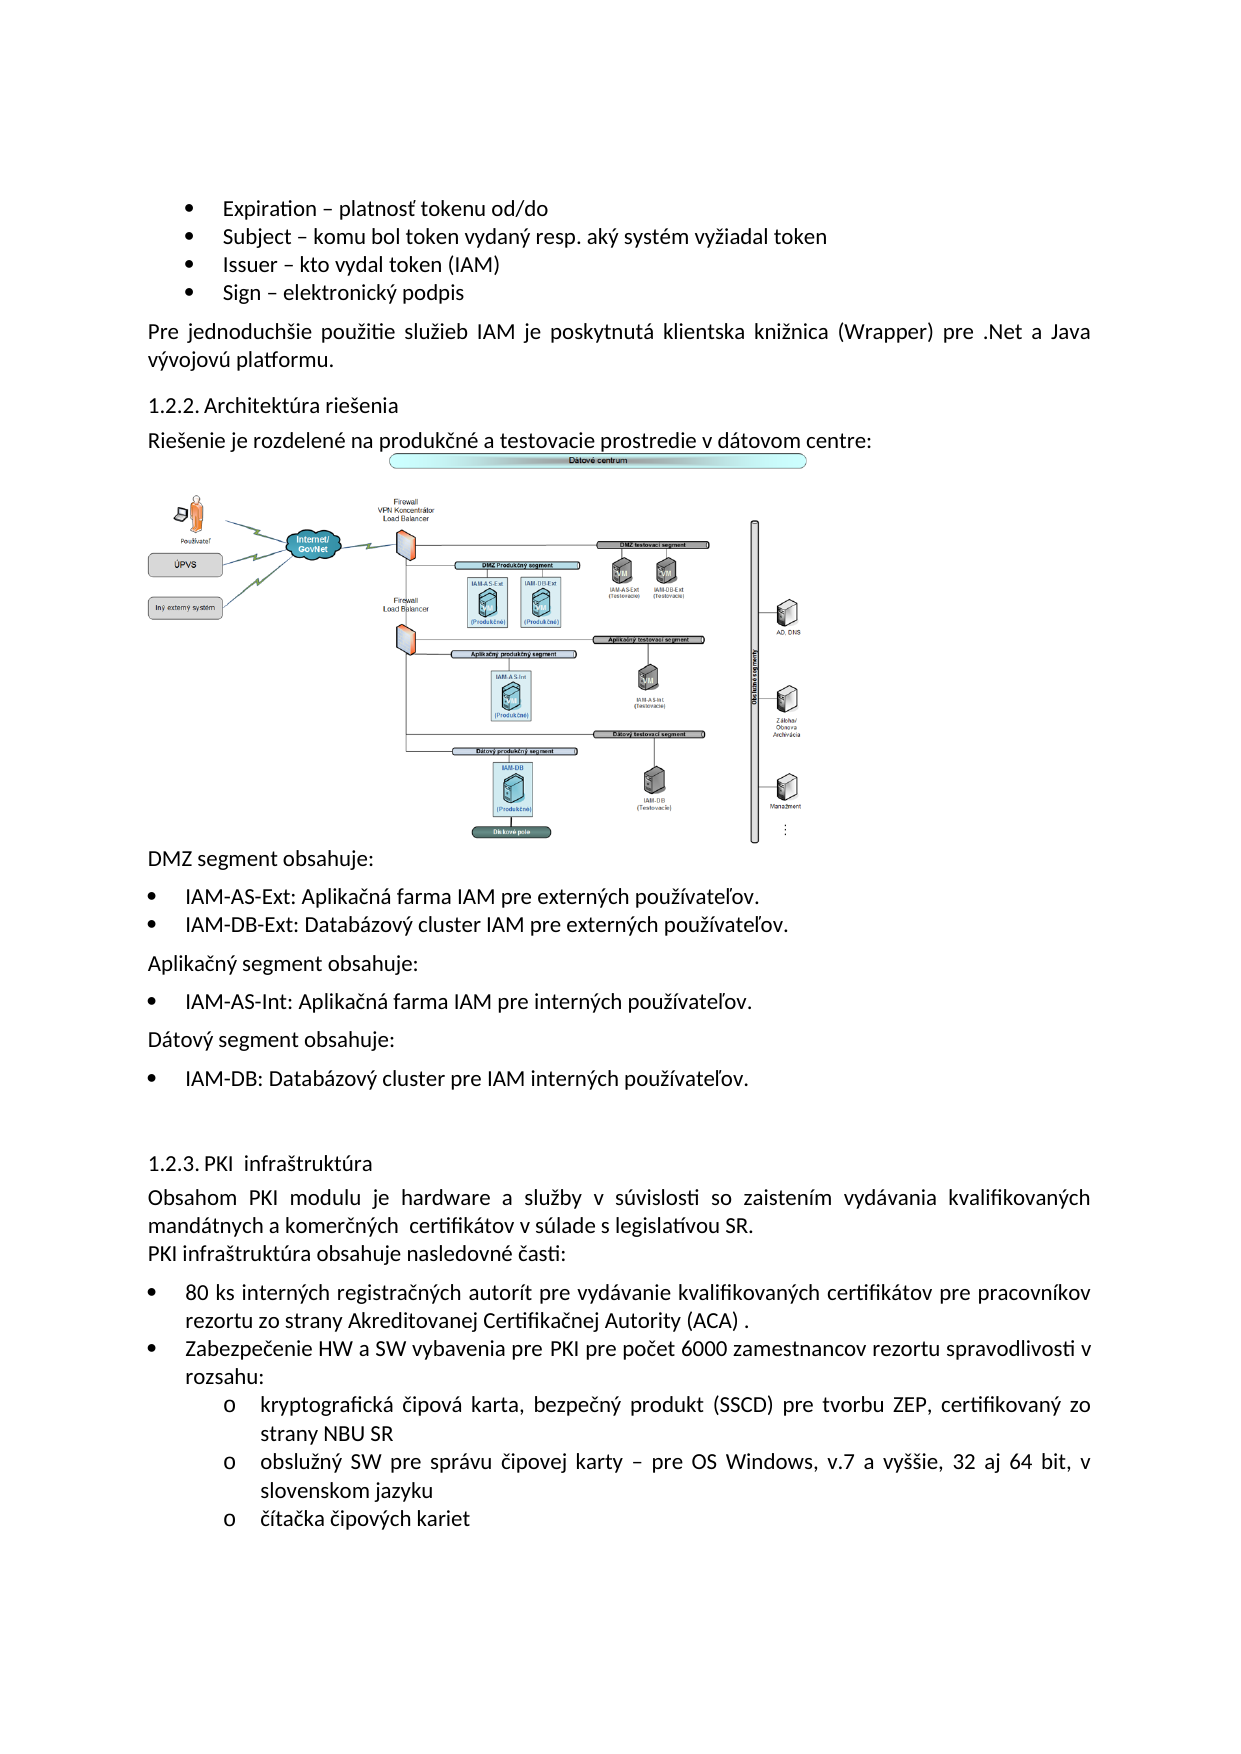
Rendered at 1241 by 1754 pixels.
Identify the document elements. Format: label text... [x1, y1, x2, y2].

list Zabezpečenie HW a SW vybavenia pre PKI pre počet 6000 zamestnancov rezortu spravodlivosti v rozsahu: [148, 1334, 1092, 1390]
picture [147, 453, 807, 844]
text Dátový segment obsahuje: [148, 1026, 1092, 1053]
list IAM-DB-Ext: Databázový cluster IAM pre externých používateľov. [148, 910, 1092, 938]
list IAM-DB: Databázový cluster pre IAM interných používateľov. [148, 1064, 1092, 1092]
list Expiration – platnosť tokenu od/do [185, 194, 1092, 222]
text Obsahom PKI modulu je hardware a služby v súvislosti so zaistením vydávania kvalifikovaných mandátnych a komerčných certifikátov v súlade s legislatívou SR. [148, 1183, 1092, 1239]
list čítačka čipových kariet [223, 1504, 1092, 1533]
list Issuer – kto vydal token (IAM) [185, 250, 1092, 278]
list Sign – elektronický podpis [185, 278, 1092, 306]
list IAM-AS-Int: Aplikačná farma IAM pre interných používateľov. [148, 987, 1092, 1015]
text Pre jednoduchšie použitie služieb IAM je poskytnutá klientska knižnica (Wrapper) pre .Net a Java vývojovú platformu. [148, 317, 1092, 373]
list 80 ks interných registračných autorít pre vydávanie kvalifikovaných certifikátov pre pracovníkov rezortu zo strany Akreditovanej Certifikačnej Autority (ACA) . [148, 1278, 1092, 1334]
subtitle PKI infraštruktúra [148, 1149, 1092, 1177]
subtitle Architektúra riešenia [148, 392, 1092, 420]
list kryptografická čipová karta, bezpečný produkt (SSCD) pre tvorbu ZEP, certifikovaný zo strany NBU SR [223, 1390, 1092, 1447]
list obslužný SW pre správu čipovej karty – pre OS Windows, v.7 a vyššie, 32 aj 64 bit, v slovenskom jazyku [223, 1447, 1092, 1504]
list Subject – komu bol token vydaný resp. aký systém vyžiadal token [185, 222, 1092, 250]
text PKI infraštruktúra obsahuje nasledovné časti: [148, 1239, 1092, 1267]
list IAM-AS-Ext: Aplikačná farma IAM pre externých používateľov. [148, 882, 1092, 910]
text DMZ segment obsahuje: [148, 844, 1092, 872]
text Riešenie je rozdelené na produkčné a testovacie prostredie v dátovom centre: [148, 426, 1092, 454]
text Aplikačný segment obsahuje: [148, 949, 1092, 977]
